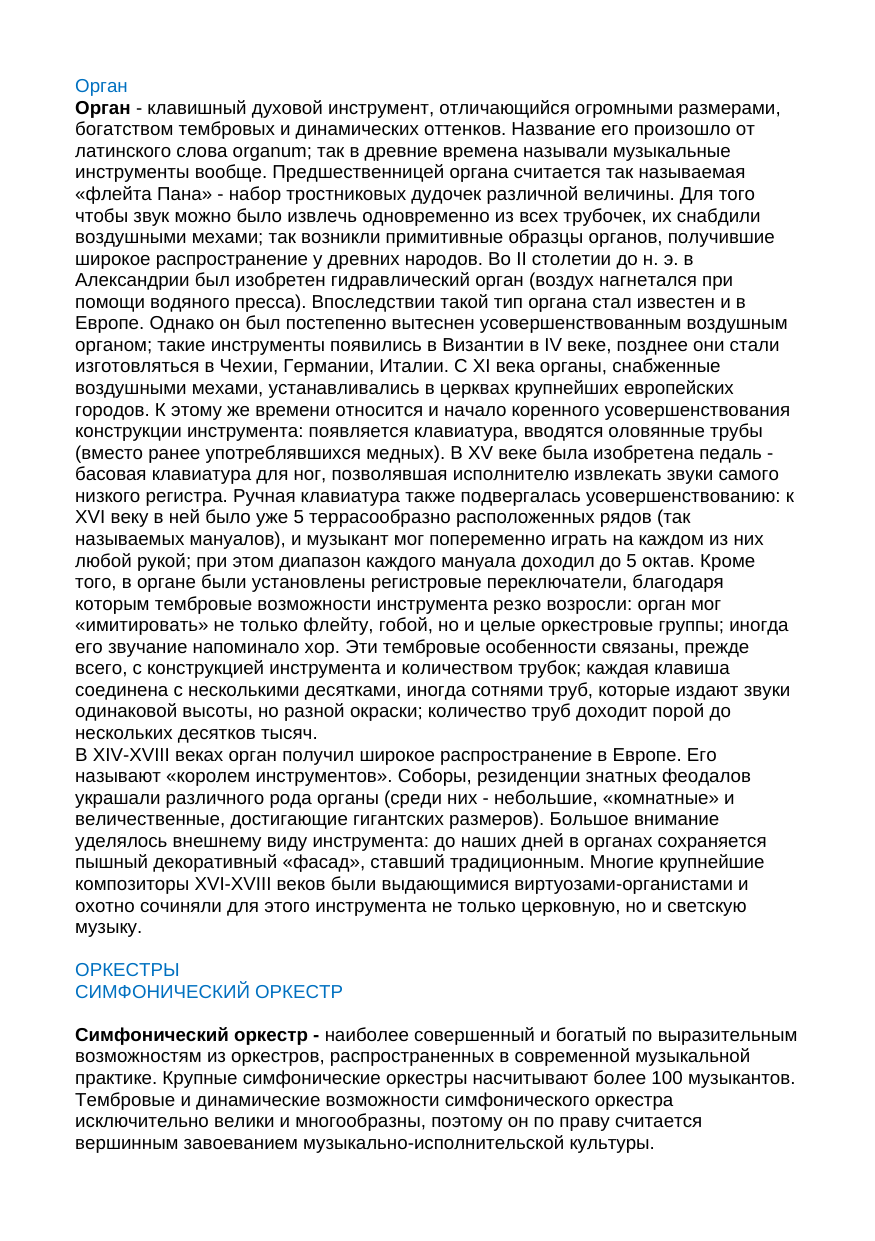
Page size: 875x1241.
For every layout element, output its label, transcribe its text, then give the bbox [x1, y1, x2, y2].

text СИМФОНИЧЕСКИЙ ОРКЕСТР [75, 981, 799, 1002]
text Орган - клавишный духовой инструмент, отличающийся огромными размерами, богатством тембровых и динамических оттенков. Название его произошло от латинского слова organum; так в древние времена называли музыкальные инструменты вообще. Предшественницей органа считается так называемая «флейта Пана» - набор тростниковых дудочек различной величины. Для того чтобы звук можно было извлечь одновременно из всех трубочек, их снабдили воздушными мехами; так возникли примитивные образцы органов, получившие широкое распространение у древних народов. Во II столетии до н. э. в Александрии был изобретен гидравлический орган (воздух нагнетался при помощи водяного пресса). Впоследствии такой тип органа стал известен и в Европе. Однако он был постепенно вытеснен усовершенствованным воздушным органом; такие инструменты появились в Византии в IV веке, позднее они стали изготовляться в Чехии, Германии, Италии. С XI века органы, снабженные воздушными мехами, устанавливались в церквах крупнейших европейских городов. К этому же времени относится и начало коренного усовершенствования конструкции инструмента: появляется клавиатура, вводятся оловянные трубы (вместо ранее употреблявшихся медных). В XV веке была изобретена педаль - басовая клавиатура для ног, позволявшая исполнителю извлекать звуки самого низкого регистра. Ручная клавиатура также подвергалась усовершенствованию: к XVI веку в ней было уже 5 террасообразно расположенных рядов (так называемых мануалов), и музыкант мог попеременно играть на каждом из них любой рукой; при этом диапазон каждого мануала доходил до 5 октав. Кроме того, в органе были установлены регистровые переключатели, благодаря которым тембровые возможности инструмента резко возросли: орган мог «имитировать» не только флейту, гобой, но и целые оркестровые группы; иногда его звучание напоминало хор. Эти тембровые особенности связаны, прежде всего, с конструкцией инструмента и количеством трубок; каждая клавиша соединена с несколькими десятками, иногда сотнями труб, которые издают звуки одинаковой высоты, но разной окраски; количество труб доходит порой до нескольких десятков тысяч. [75, 97, 799, 743]
text Симфонический оркестр - наиболее совершенный и богатый по выразительным возможностям из оркестров, распространенных в современной музыкальной практике. Крупные симфонические оркестры насчитывают более 100 музыкантов. Тембровые и динамические возможности симфонического оркестра исключительно велики и многообразны, поэтому он по праву считается вершинным завоеванием музыкально-исполнительской культуры. [75, 1024, 799, 1153]
text Орган [75, 75, 799, 97]
text ОРКЕСТРЫ [75, 959, 799, 981]
text В XIV-XVIII веках орган получил широкое распространение в Европе. Его называют «королем инструментов». Соборы, резиденции знатных феодалов украшали различного рода органы (среди них - небольшие, «комнатные» и величественные, достигающие гигантских размеров). Большое внимание уделялось внешнему виду инструмента: до наших дней в органах сохраняется пышный декоративный «фасад», ставший традиционным. Многие крупнейшие композиторы XVI-XVIII веков были выдающимися виртуозами-органистами и охотно сочиняли для этого инструмента не только церковную, но и светскую музыку. [75, 743, 799, 937]
